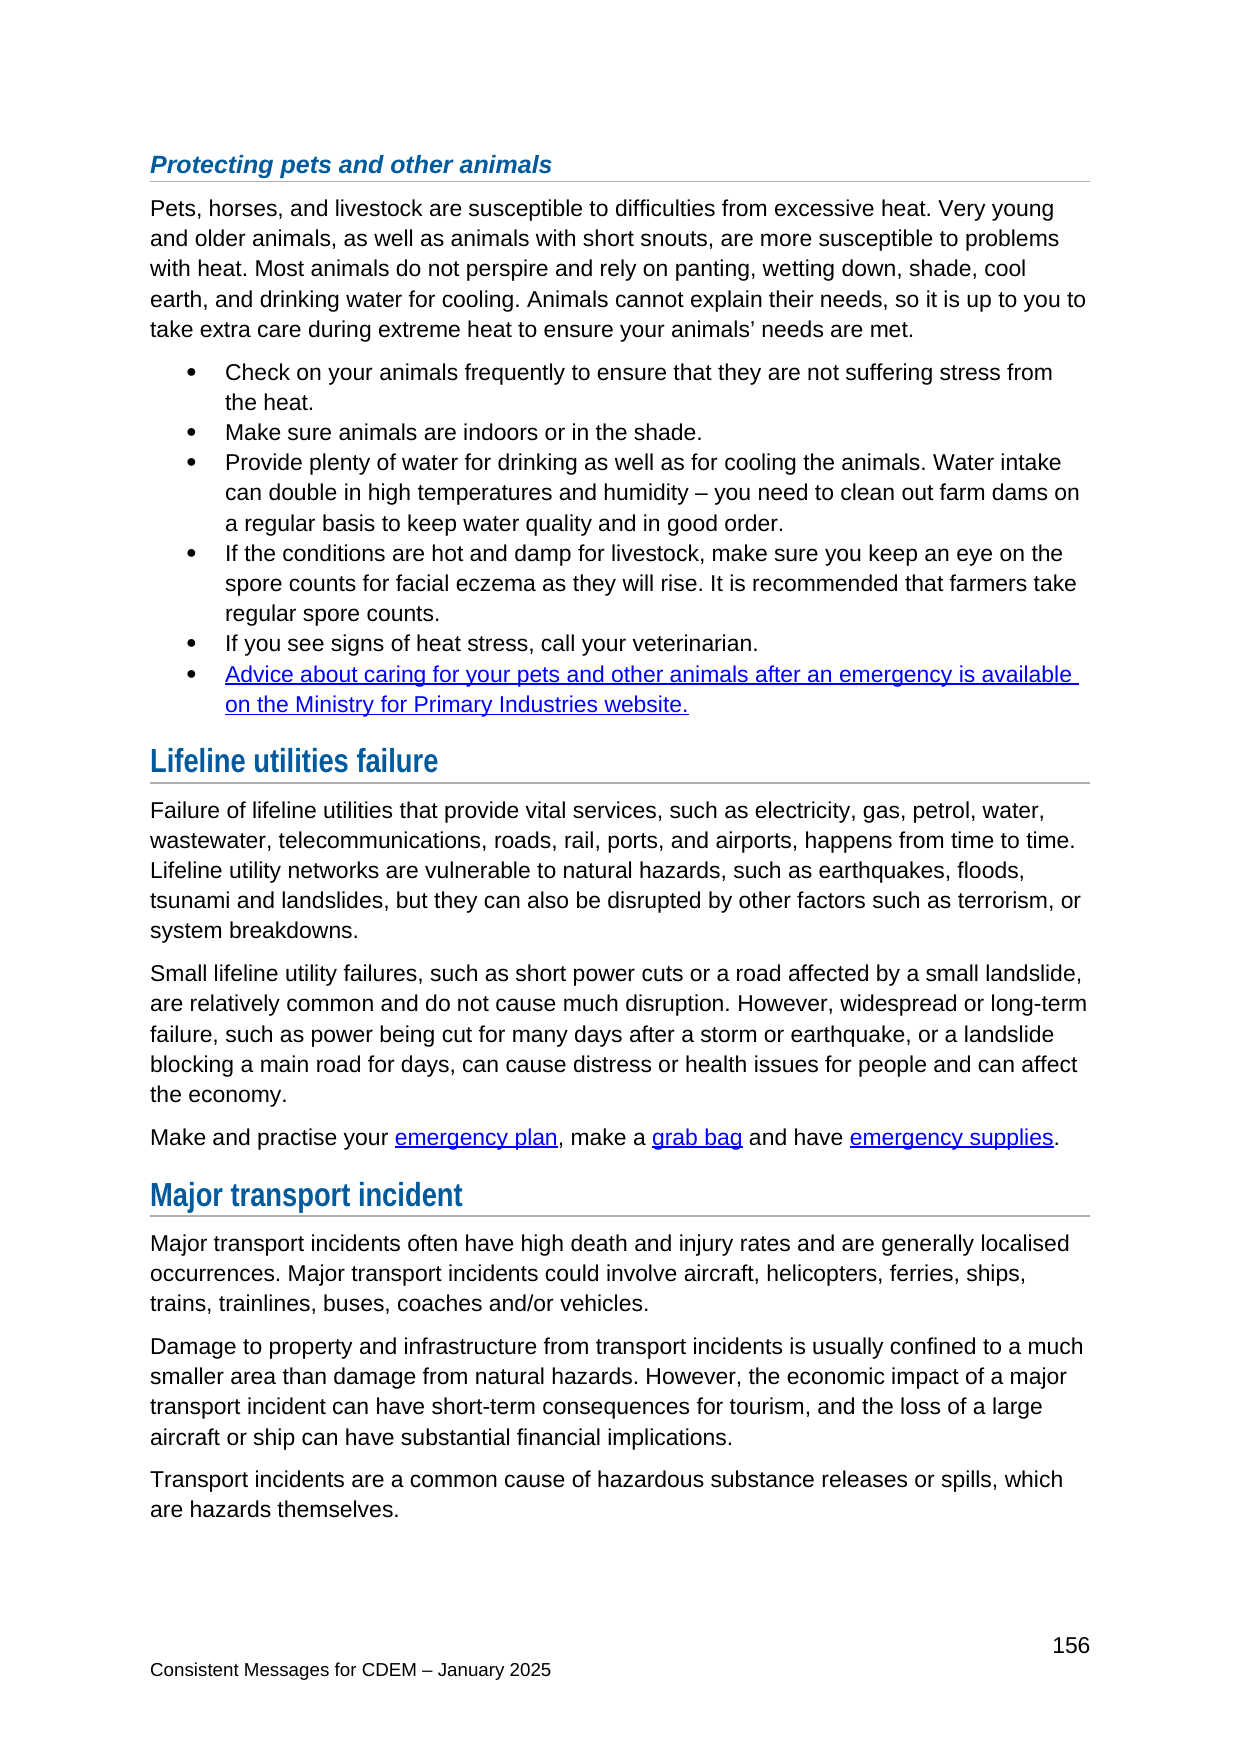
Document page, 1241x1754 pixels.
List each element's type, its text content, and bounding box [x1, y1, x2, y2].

subtitle Major transport incident [150, 1175, 1090, 1215]
text Failure of lifeline utilities that provide vital services, such as electricity, gas, petrol, water, wastewater, telecommunications, roads, rail, ports, and airports, happens from time to time. Lifeline utility networks are vulnerable to natural hazards, such as earthquakes, floods, tsunami and landslides, but they can also be disrupted by other factors such as terrorism, or system breakdowns. [150, 797, 1090, 944]
text Major transport incidents often have high death and injury rates and are generally localised occurrences. Major transport incidents could involve aircraft, helicopters, ferries, ships, trains, trainlines, buses, coaches and/or vehicles. [150, 1230, 1090, 1316]
text Small lifeline utility failures, such as short power cuts or a road affected by a small landslide, are relatively common and do not cause much disruption. However, widespread or long-term failure, such as power being cut for many days after a storm or earthquake, or a landslide blocking a main road for days, can cause distress or health issues for people and can affect the economy. [150, 960, 1090, 1107]
list Make sure animals are indoors or in the shade. [187, 419, 1090, 445]
list Provide plenty of water for drinking as well as for cooling the animals. Water intake can double in high temperatures and humidity – you need to clean out farm dams on a regular basis to keep water quality and in good order. [187, 449, 1090, 536]
subtitle Protecting pets and other animals [150, 150, 1090, 181]
list If you see signs of heat stress, call your veterinarian. [187, 630, 1090, 657]
list If the conditions are hot and damp for livestock, make sure you keep an eye on the spore counts for facial eczema as they will rise. It is recommended that farmers take regular spore counts. [187, 540, 1090, 626]
text Make and practise your emergency plan, make a grab bag and have emergency supplies. [150, 1124, 1090, 1150]
list Check on your animals frequently to ensure that they are not suffering stress from the heat. [187, 358, 1090, 415]
text Damage to property and infrastructure from transport incidents is usually confined to a much smaller area than damage from natural hazards. However, the economic impact of a major transport incident can have short-term consequences for tourism, and the loss of a large aircraft or ship can have substantial financial implications. [150, 1333, 1090, 1450]
list Advice about caring for your pets and other animals after an emergency is available on the Ministry for Primary Industries website. [187, 661, 1090, 717]
subtitle Lifeline utilities failure [150, 742, 1090, 782]
text Transport incidents are a common cause of hazardous substance releases or spills, which are hazards themselves. [150, 1466, 1090, 1523]
text Pets, horses, and livestock are susceptible to difficulties from excessive heat. Very young and older animals, as well as animals with short snouts, are more susceptible to problems with heat. Most animals do not perspire and rely on panting, wetting down, shade, cool earth, and drinking water for cooling. Animals cannot explain their needs, so it is up to you to take extra care during extreme heat to ensure your animals’ needs are met. [150, 195, 1090, 342]
